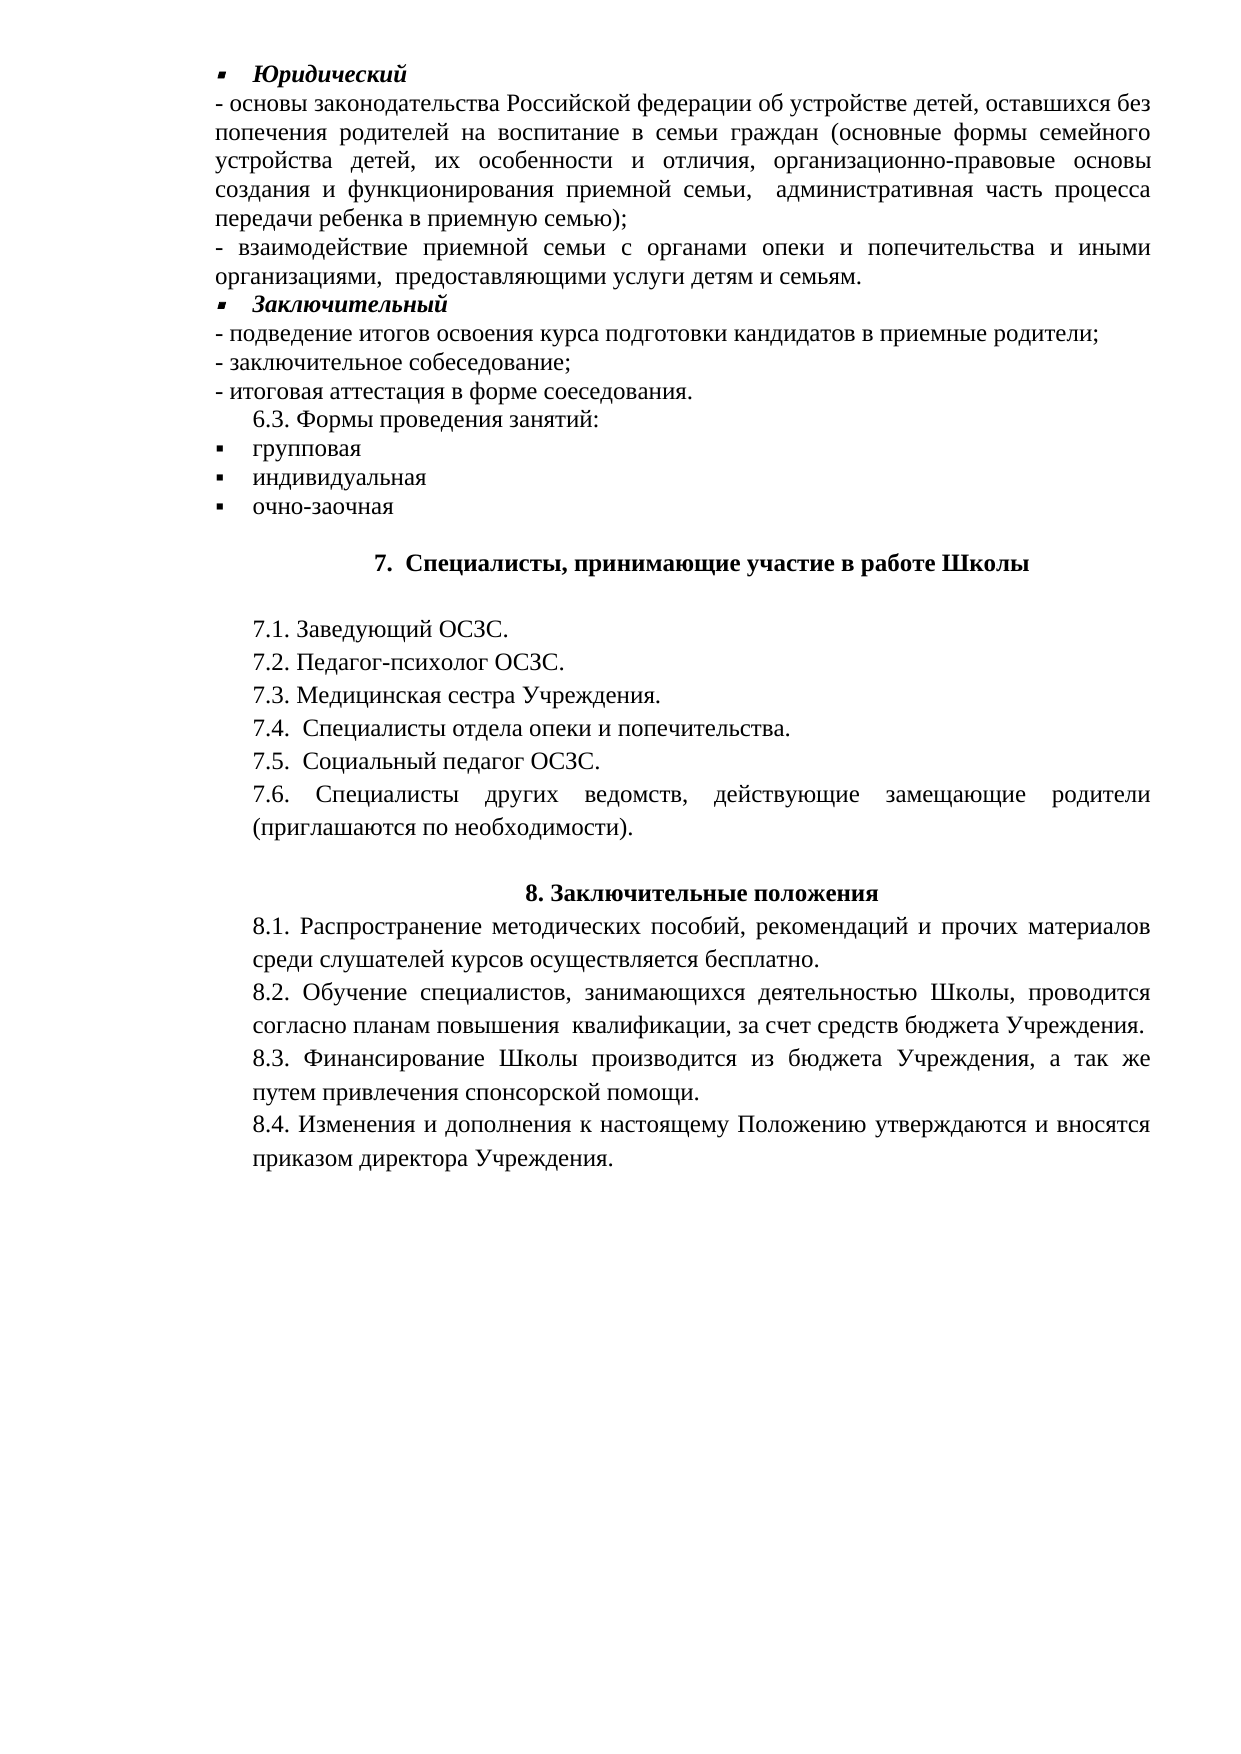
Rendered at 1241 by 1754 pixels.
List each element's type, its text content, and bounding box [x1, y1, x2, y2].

list 8.2. Обучение специалистов, занимающихся деятельностью Школы, проводится согласно планам повышения квалификации, за счет средств бюджета Учреждения. [252, 977, 1152, 1039]
list 7.1. Заведующий ОСЗС. [252, 614, 1152, 643]
list 7.6. Специалисты других ведомств, действующие замещающие родители (приглашаются по необходимости). [252, 779, 1152, 841]
list 7.4. Специалисты отдела опеки и попечительства. [252, 713, 1152, 742]
list 8.1. Распространение методических пособий, рекомендаций и прочих материалов среди слушателей курсов осуществляется бесплатно. [252, 911, 1152, 973]
list 7.3. Медицинская сестра Учреждения. [252, 680, 1152, 709]
list индивидуальная [215, 462, 1152, 491]
list очно-заочная [215, 491, 1152, 519]
list 8.3. Финансирование Школы производится из бюджета Учреждения, а так же путем привлечения спонсорской помощи. [252, 1043, 1152, 1105]
list 7. Специалисты, принимающие участие в работе Школы [252, 548, 1152, 577]
list 6.3. Формы проведения занятий: [252, 404, 1152, 433]
text - взаимодействие приемной семьи с органами опеки и попечительства и иными организациями, предоставляющими услуги детям и семьям. [215, 232, 1152, 289]
text - подведение итогов освоения курса подготовки кандидатов в приемные родители; [215, 318, 1152, 347]
text - основы законодательства Российской федерации об устройстве детей, оставшихся без попечения родителей на воспитание в семьи граждан (основные формы семейного устройства детей, их особенности и отличия, организационно-правовые основы создания и функционирования приемной семьи, административная часть процесса передачи ребенка в приемную семью); [215, 88, 1152, 232]
list Юридический [215, 59, 1152, 88]
list 7.2. Педагог-психолог ОСЗС. [252, 647, 1152, 676]
list 8.4. Изменения и дополнения к настоящему Положению утверждаются и вносятся приказом директора Учреждения. [252, 1109, 1152, 1171]
list 7.5. Социальный педагог ОСЗС. [252, 746, 1152, 775]
text - итоговая аттестация в форме соеседования. [215, 376, 1152, 404]
list Заключительный [215, 289, 1152, 318]
list 8. Заключительные положения [252, 878, 1152, 907]
list групповая [215, 433, 1152, 462]
text - заключительное собеседование; [215, 347, 1152, 376]
